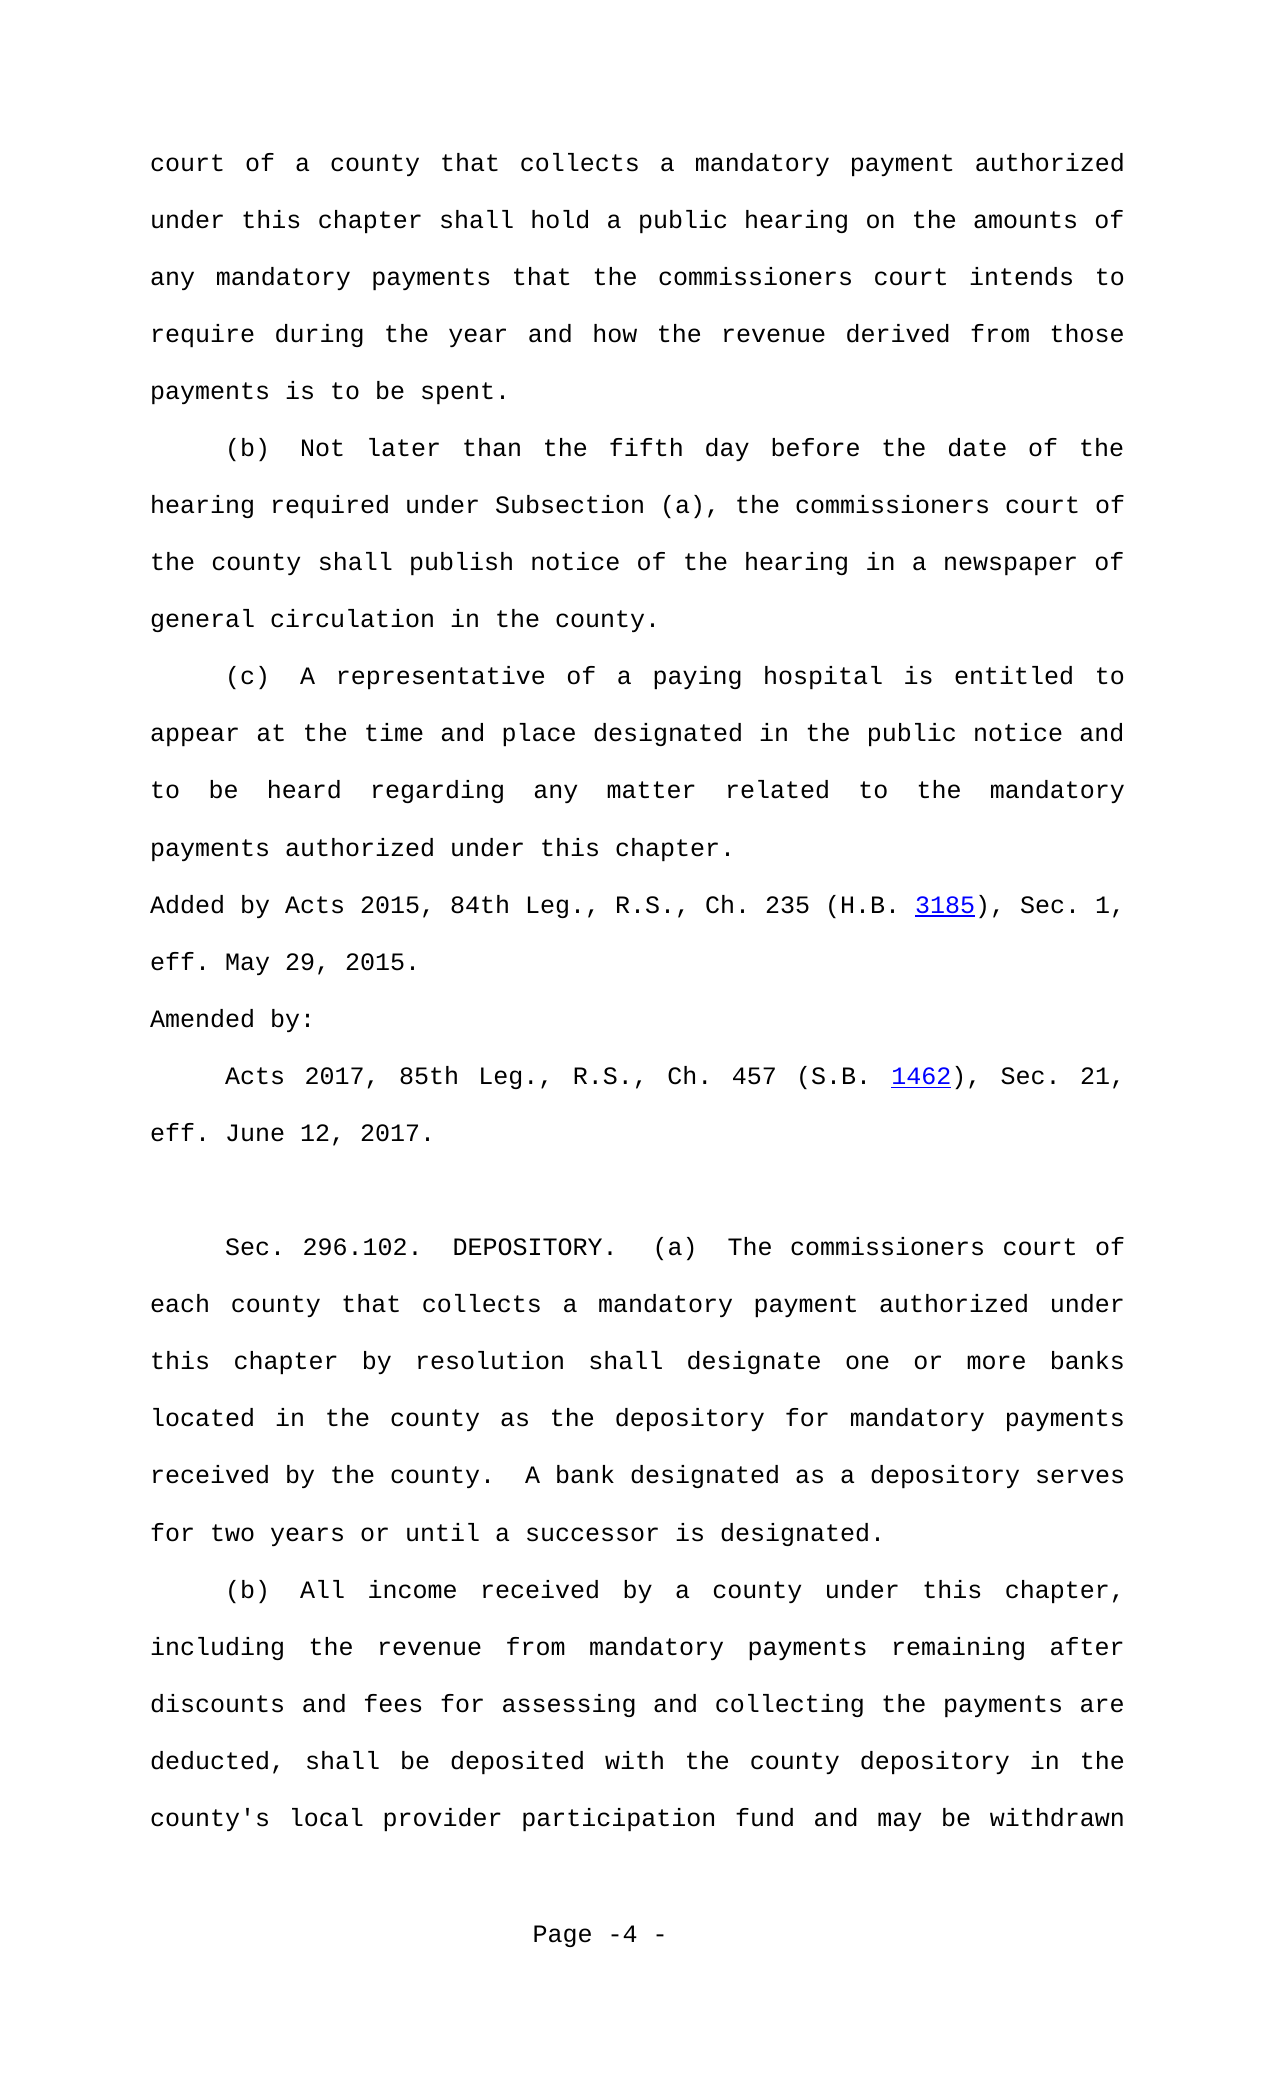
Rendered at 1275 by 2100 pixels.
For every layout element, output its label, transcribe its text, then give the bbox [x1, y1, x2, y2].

text (b) Not later than the fifth day before the date of the hearing required under Subsection (a), the commissioners court of the county shall publish notice of the hearing in a newspaper of general circulation in the county. [150, 435, 1125, 635]
text Added by Acts 2015, 84th Leg., R.S., Ch. 235 (H.B. 3185), Sec. 1, eff. May 29, 2015. [150, 892, 1125, 978]
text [150, 1577, 1125, 1834]
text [150, 150, 1125, 407]
text Amended by: [150, 1006, 1125, 1035]
text (c) A representative of a paying hospital is entitled to appear at the time and place designated in the public notice and to be heard regarding any matter related to the mandatory payments authorized under this chapter. [150, 664, 1125, 863]
text Acts 2017, 85th Leg., R.S., Ch. 457 (S.B. 1462), Sec. 21, eff. June 12, 2017. [150, 1063, 1125, 1149]
text Sec. 296.102. DEPOSITORY. (a) The commissioners court of each county that collects a mandatory payment authorized under this chapter by resolution shall designate one or more banks located in the county as the depository for mandatory payments received by the county. A bank designated as a depository serves for two years or until a successor is designated. [150, 1234, 1125, 1548]
